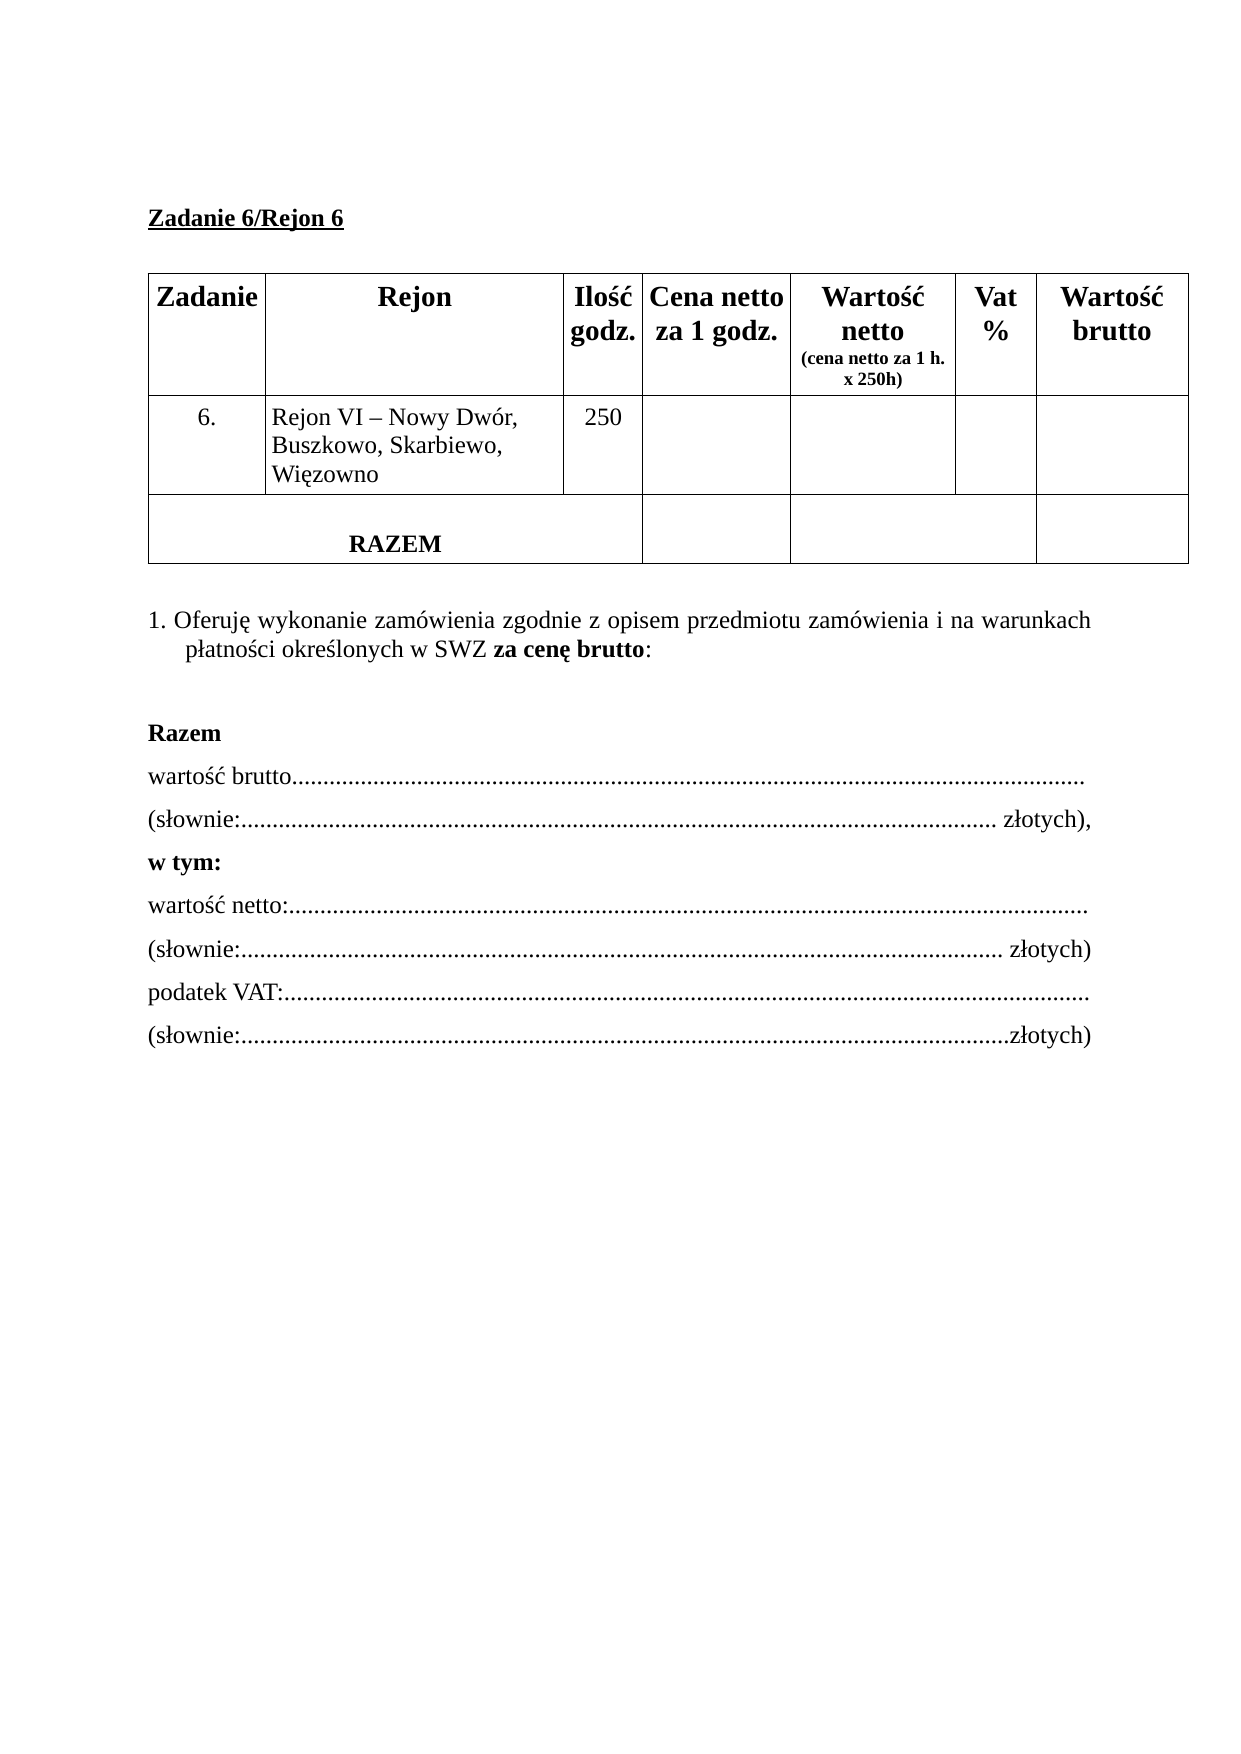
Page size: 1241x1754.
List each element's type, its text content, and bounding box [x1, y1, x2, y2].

text 1. Oferuję wykonanie zamówienia zgodnie z opisem przedmiotu zamówienia i na warunkach płatności określonych w SWZ za cenę brutto: [148, 605, 1093, 662]
table_cell RAZEM [149, 495, 642, 563]
table_header Zadanie [149, 274, 265, 395]
table_cell [1037, 495, 1188, 563]
text (słownie:.......................................................................................................................... złotych) podatek VAT:................................................................................................................................. (słownie:...........................................................................................................................złotych) [148, 934, 1093, 1049]
table_cell [643, 495, 790, 563]
table_cell [1037, 396, 1188, 494]
table_cell [643, 396, 790, 494]
text Zadanie 6/Rejon 6 [148, 203, 1093, 232]
table_cell [791, 396, 955, 494]
table_header Rejon [266, 274, 563, 395]
text wartość netto:................................................................................................................................ [148, 891, 1093, 919]
table_cell 250 [564, 396, 642, 494]
table_header Cena netto za 1 godz. [643, 274, 790, 395]
text wartość brutto............................................................................................................................... [148, 761, 1093, 790]
table_cell 6. [149, 396, 265, 494]
text w tym: [148, 847, 1093, 876]
text Razem [148, 718, 1093, 747]
table_cell [791, 495, 1036, 563]
table_header Wartość netto (cena netto za 1 h. x 250h) [791, 274, 955, 395]
table_cell Rejon VI – Nowy Dwór, Buszkowo, Skarbiewo, Więzowno [266, 396, 563, 494]
table_header Vat % [956, 274, 1036, 395]
table_header Wartość brutto [1037, 274, 1188, 395]
text (słownie:......................................................................................................................... złotych), [148, 804, 1093, 833]
table_cell [956, 396, 1036, 494]
table_header Ilość godz. [564, 274, 642, 395]
